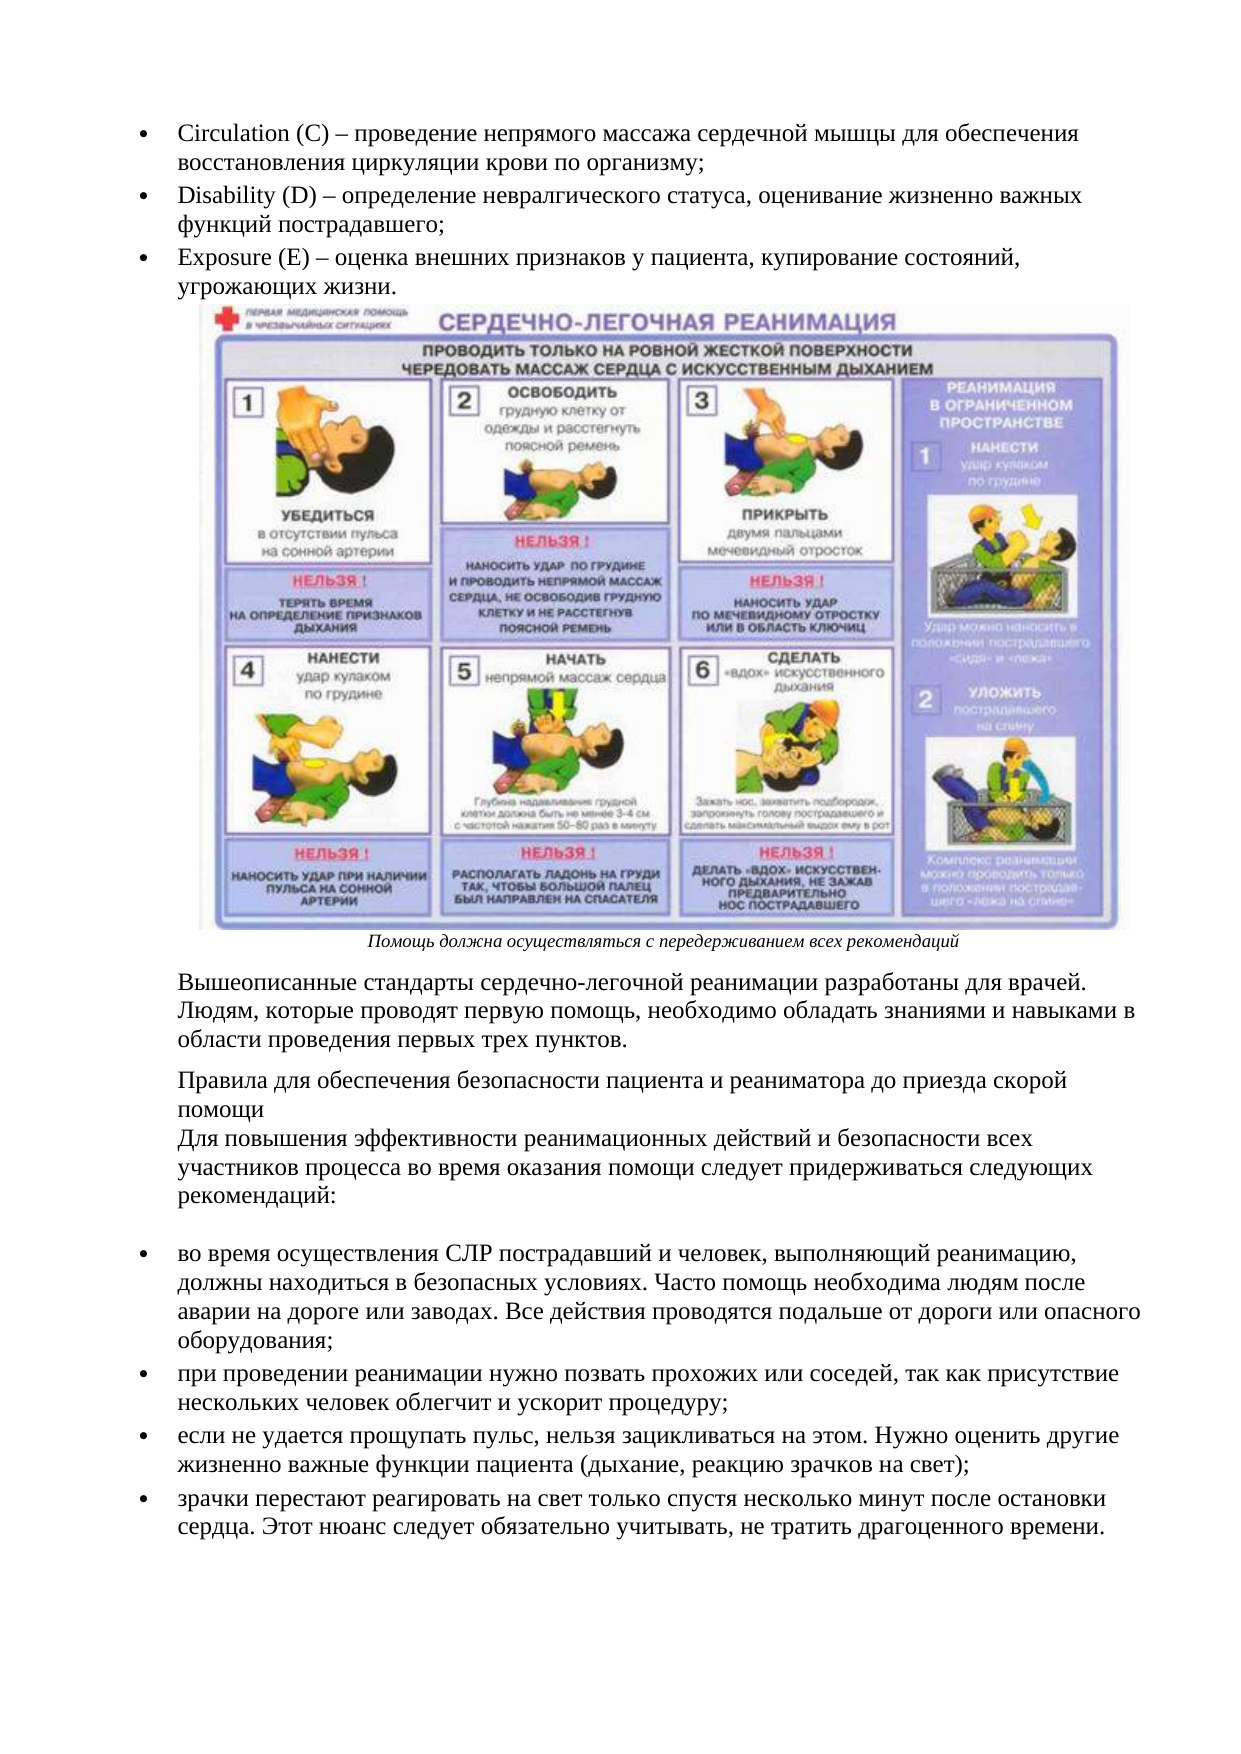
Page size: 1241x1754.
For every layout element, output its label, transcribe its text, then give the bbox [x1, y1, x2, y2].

list зрачки перестают реагировать на свет только спустя несколько минут после остановки сердца. Этот нюанс следует обязательно учитывать, не тратить драгоценного времени. [140, 1483, 1152, 1540]
list Disability (D) – определение невралгического статуса, оценивание жизненно важных функций пострадавшего; [140, 180, 1152, 238]
list во время осуществления СЛР пострадавший и человек, выполняющий реанимацию, должны находиться в безопасных условиях. Часто помощь необходима людям после аварии на дороге или заводах. Все действия проводятся подальше от дороги или опасного оборудования; [140, 1238, 1152, 1353]
list Circulation (С) – проведение непрямого массажа сердечной мышцы для обеспечения восстановления циркуляции крови по организму; [140, 118, 1152, 176]
text Правила для обеспечения безопасности пациента и реаниматора до приезда скорой помощи Для повышения эффективности реанимационных действий и безопасности всех участников процесса во время оказания помощи следует придерживаться следующих рекомендаций: [177, 1066, 1152, 1209]
list Exposure (Е) – оценка внешних признаков у пациента, купирование состояний, угрожающих жизни. [140, 242, 1152, 300]
list при проведении реанимации нужно позвать прохожих или соседей, так как присутствие нескольких человек облегчит и ускорит процедуру; [140, 1358, 1152, 1416]
picture [198, 304, 1130, 930]
list если не удается прощупать пульс, нельзя зацикливаться на этом. Нужно оценить другие жизненно важные функции пациента (дыхание, реакцию зрачков на свет); [140, 1420, 1152, 1478]
text Вышеописанные стандарты сердечно-легочной реанимации разработаны для врачей. Людям, которые проводят первую помощь, необходимо обладать знаниями и навыками в области проведения первых трех пунктов. [177, 967, 1152, 1053]
